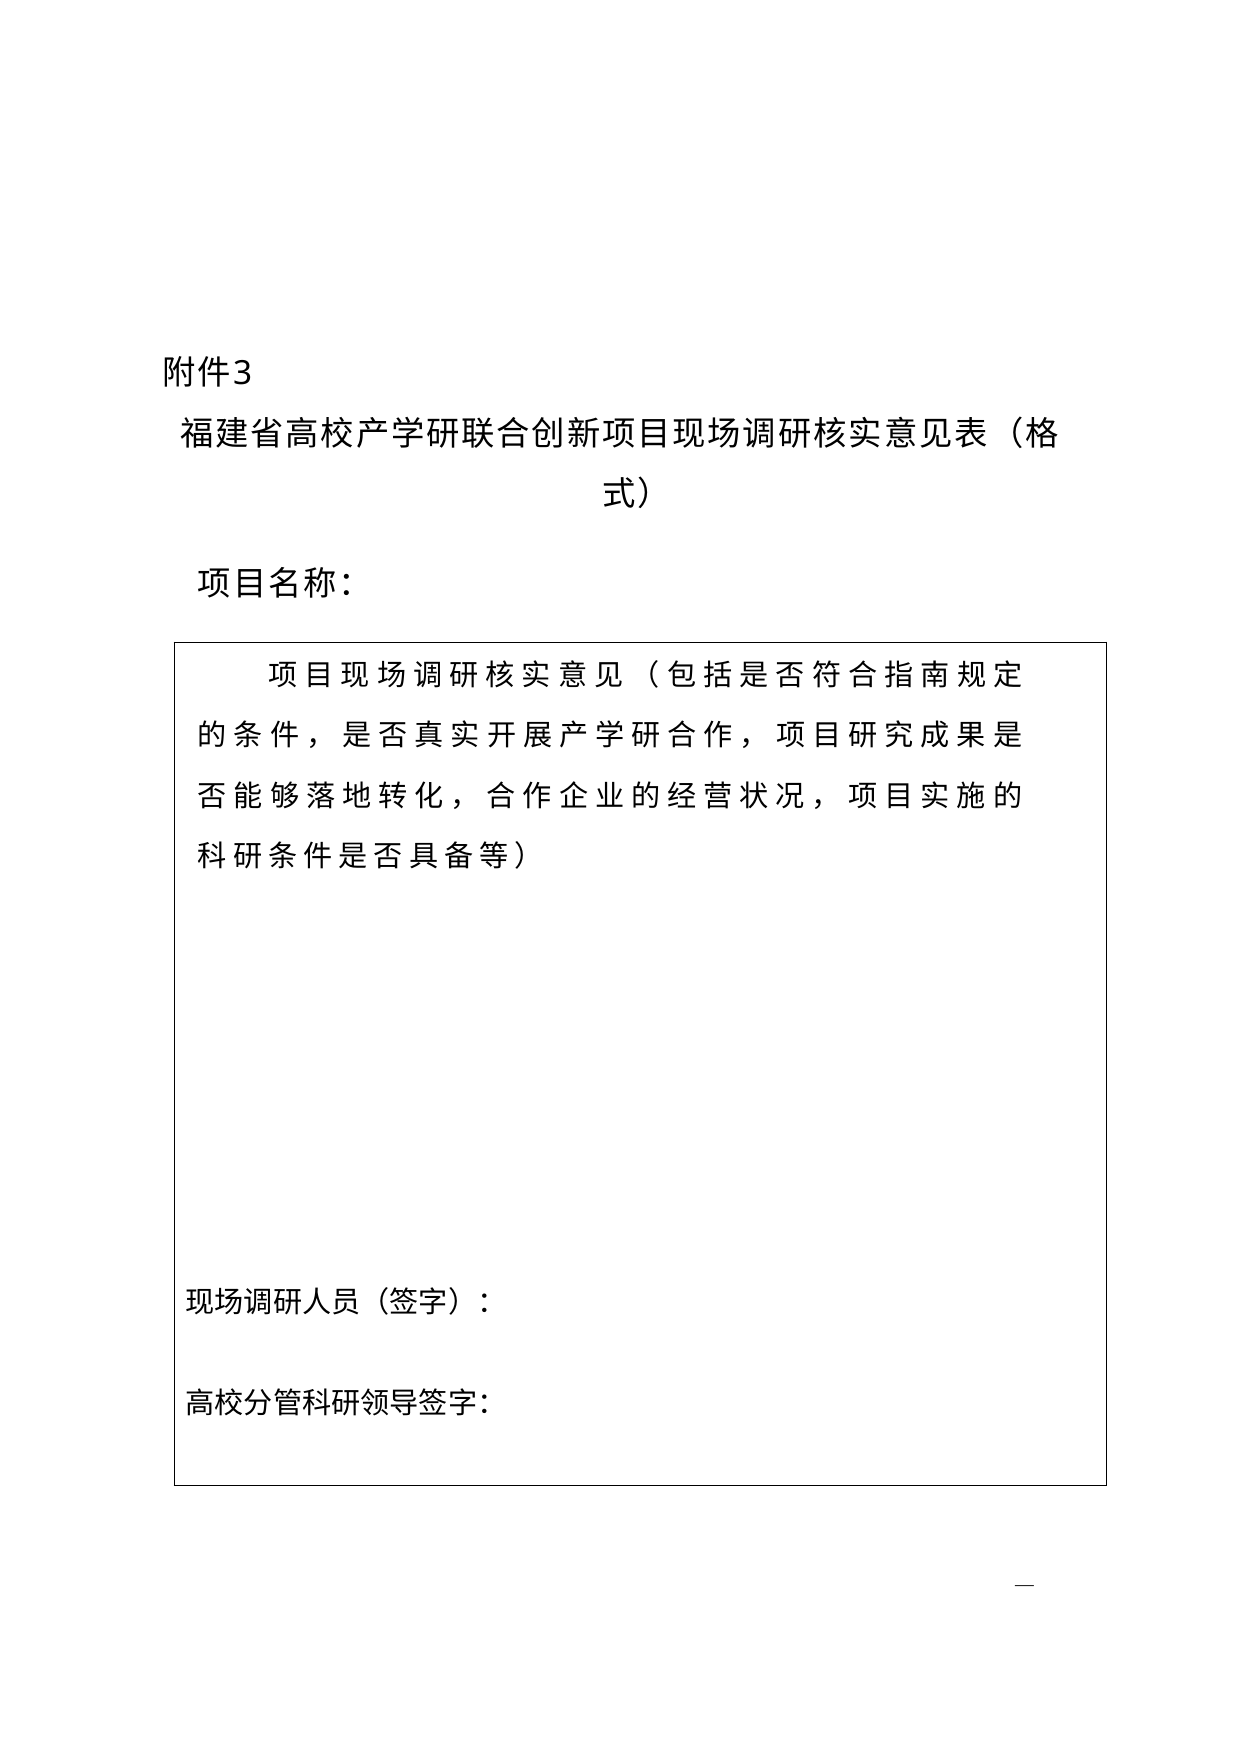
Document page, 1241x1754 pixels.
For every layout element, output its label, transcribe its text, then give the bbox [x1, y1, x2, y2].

text 附件3 [162, 340, 1078, 400]
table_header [175, 643, 1106, 1485]
text 项目名称： [173, 551, 1078, 611]
text 福建省高校产学研联合创新项目现场调研核实意见表（格式） [162, 400, 1078, 521]
